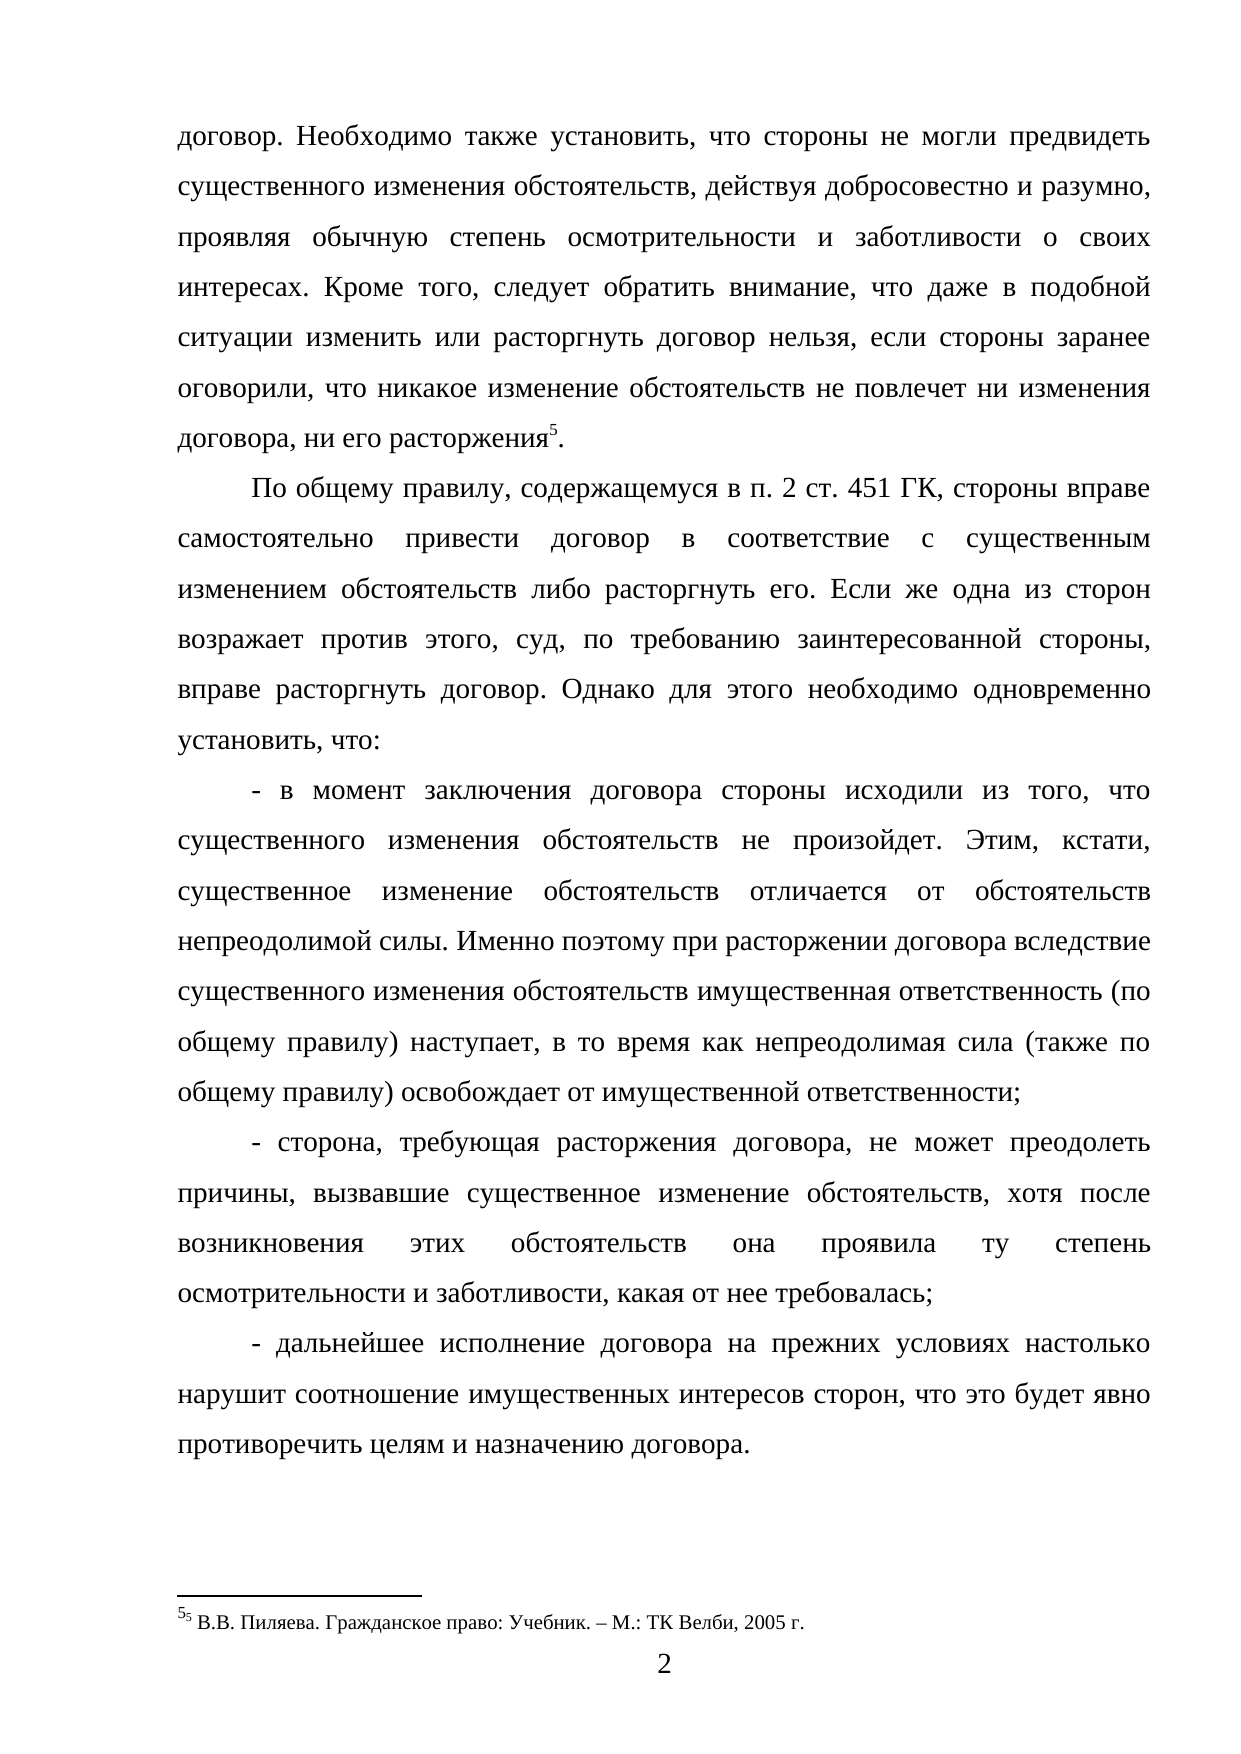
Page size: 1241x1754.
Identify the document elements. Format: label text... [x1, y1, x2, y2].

text - в момент заключения договора стороны исходили из того, что существенного изменения обстоятельств не произойдет. Этим, кстати, существенное изменение обстоятельств отличается от обстоятельств непреодолимой силы. Именно поэтому при расторжении договора вследствие существенного изменения обстоятельств имущественная ответственность (по общему правилу) наступает, в то время как непреодолимая сила (также по общему правилу) освобождает от имущественной ответственности; [177, 772, 1152, 1108]
text - сторона, требующая расторжения договора, не может преодолеть причины, вызвавшие существенное изменение обстоятельств, хотя после возникновения этих обстоятельств она проявила ту степень осмотрительности и заботливости, какая от нее требовалась; [177, 1124, 1152, 1309]
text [177, 118, 1152, 453]
text По общему правилу, содержащемуся в п. 2 ст. 451 ГК, стороны вправе самостоятельно привести договор в соответствие с существенным изменением обстоятельств либо расторгнуть его. Если же одна из сторон возражает против этого, суд, по требованию заинтересованной стороны, вправе расторгнуть договор. Однако для этого необходимо одновременно установить, что: [177, 470, 1152, 755]
text - дальнейшее исполнение договора на прежних условиях настолько нарушит соотношение имущественных интересов сторон, что это будет явно противоречить целям и назначению договора. [177, 1326, 1152, 1460]
